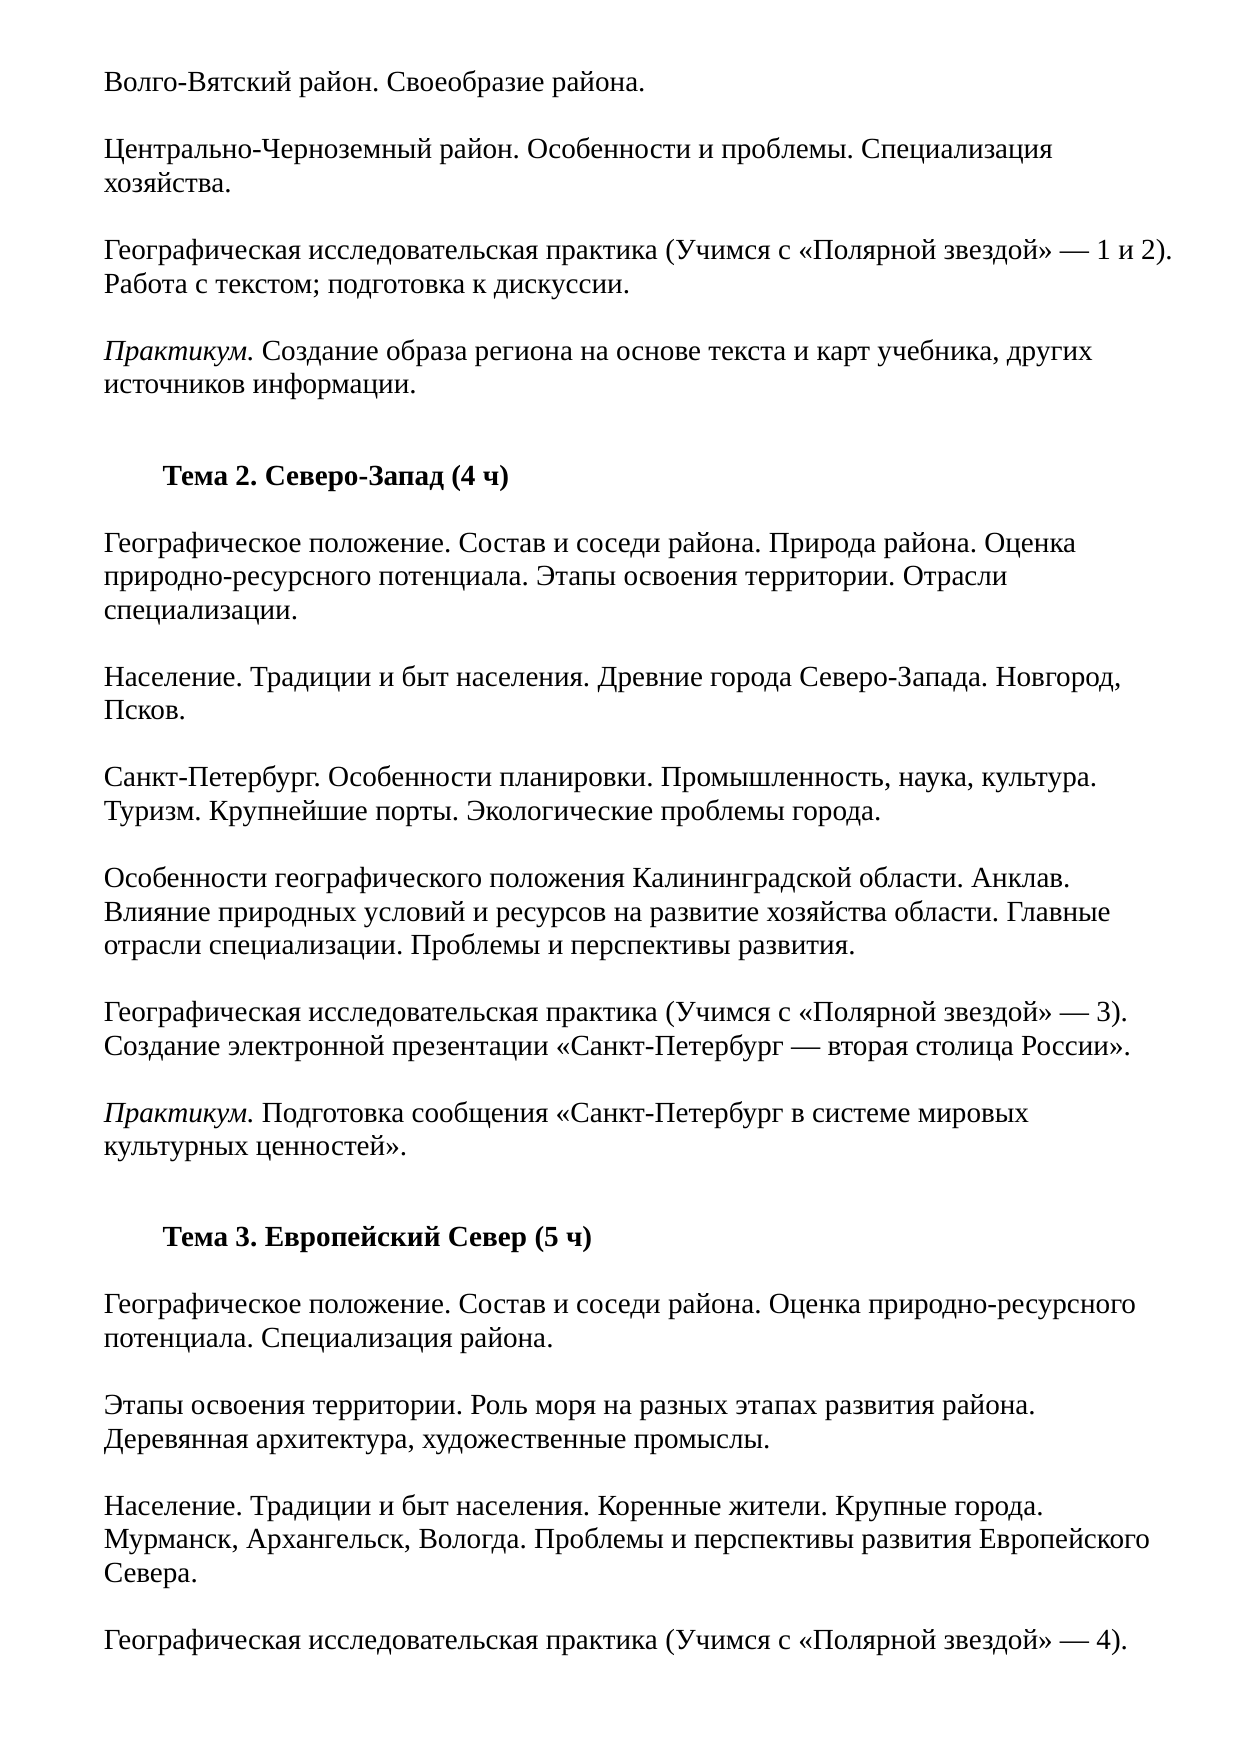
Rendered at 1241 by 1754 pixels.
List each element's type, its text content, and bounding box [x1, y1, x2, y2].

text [103, 1219, 1180, 1656]
text Тема 2. Северо-Запад (4 ч) Географическое положение. Состав и соседи района. Природа района. Оценка природно-ресурсного потенциала. Этапы освоения территории. Отрасли специализации. Население. Традиции и быт населения. Древние города Северо-Запада. Новгород, Псков. Санкт-Петербург. Особенности планировки. Промышленность, наука, культура. Туризм. Крупнейшие порты. Экологические проблемы города. Особенности географического положения Калининградской области. Анклав. Влияние природных условий и ресурсов на развитие хозяйства области. Главные отрасли специализации. Проблемы и перспективы развития. Географическая исследовательская практика (Учимся с «Полярной звездой» — 3). Создание электронной презентации «Санкт-Петербург — вторая столица России». Практикум. Подготовка сообщения «Санкт-Петербург в системе мировых культурных ценностей». [103, 458, 1180, 1186]
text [103, 64, 1180, 424]
